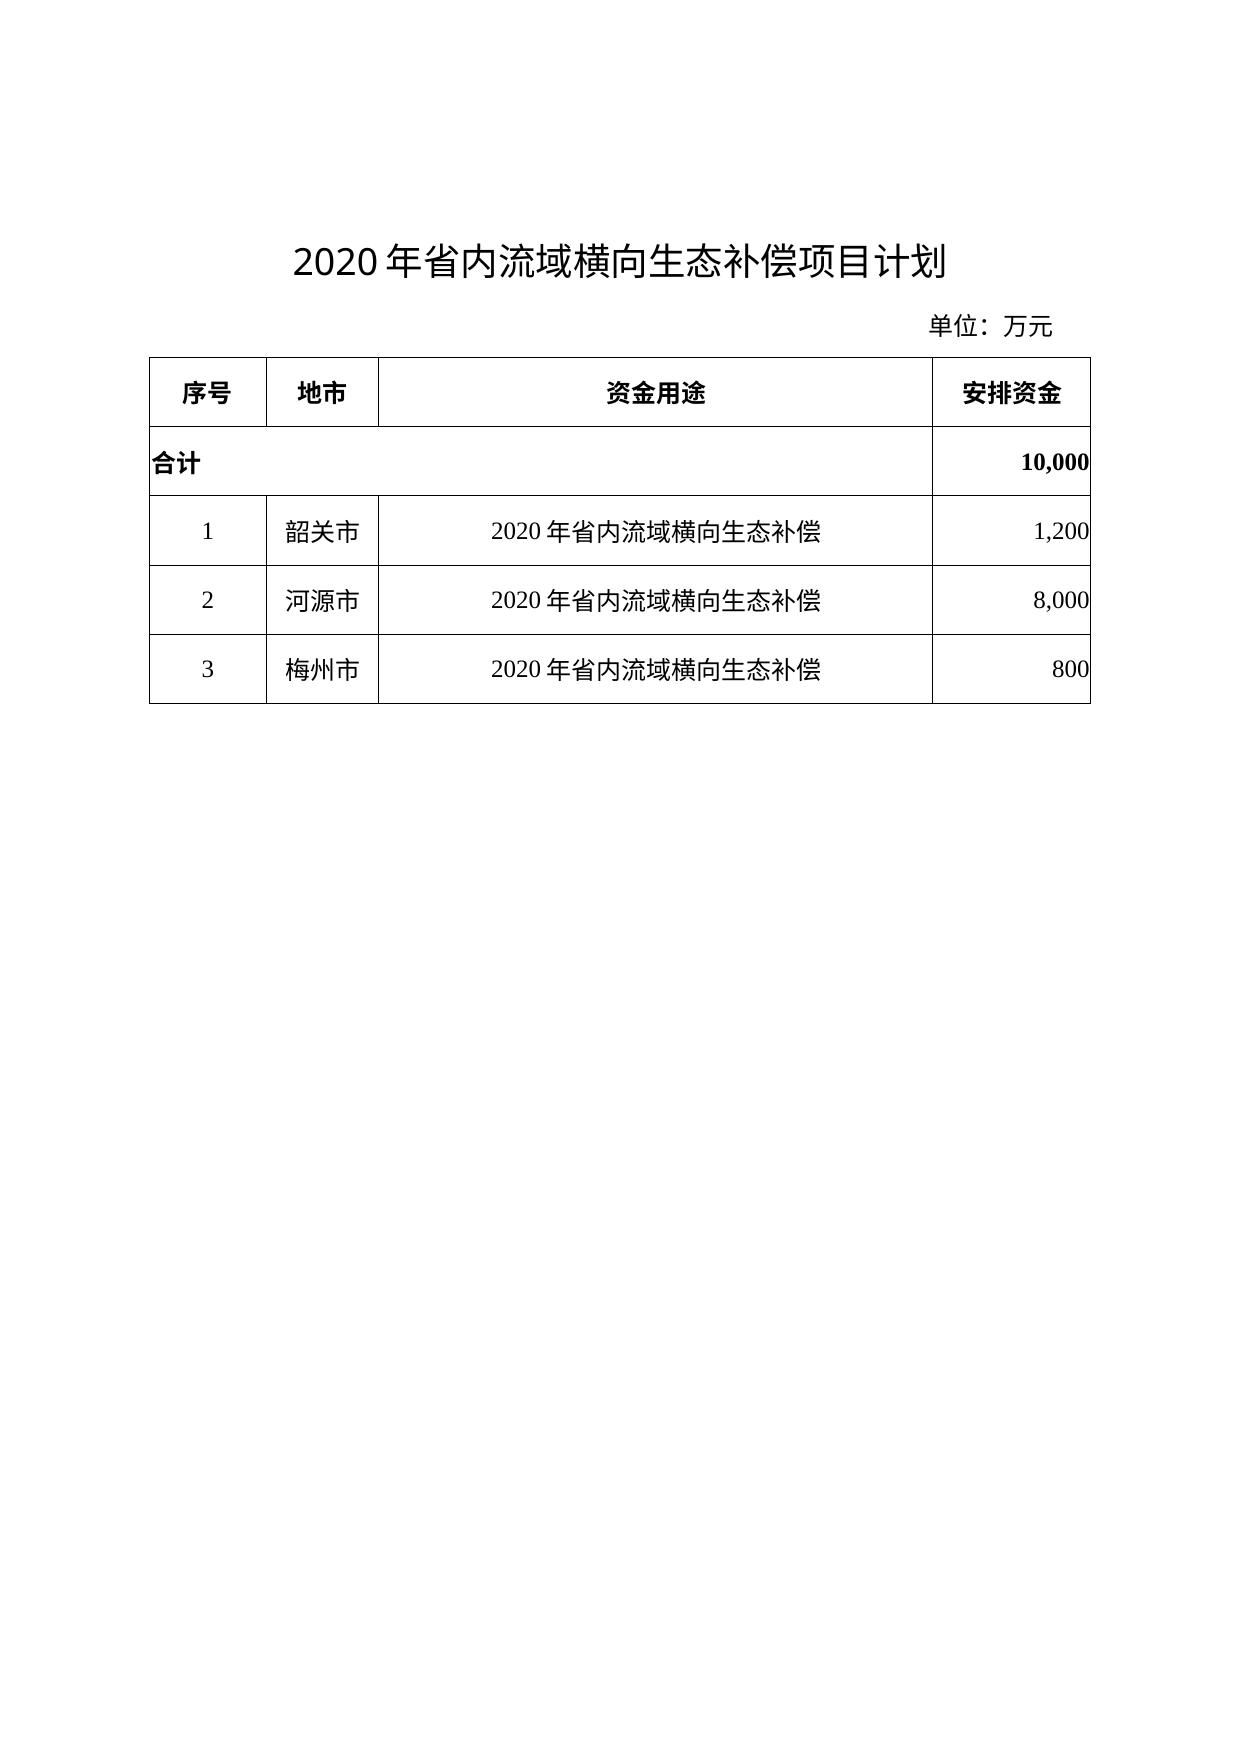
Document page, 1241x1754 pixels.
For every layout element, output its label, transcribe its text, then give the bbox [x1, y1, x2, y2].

table_cell 1,200 [933, 496, 1090, 564]
table_cell 韶关市 [267, 496, 378, 564]
table_header 资金用途 [379, 358, 932, 426]
table_cell 800 [933, 635, 1090, 703]
table_cell 1 [150, 496, 266, 564]
text 单位：万元 [187, 292, 1053, 357]
table_cell 2020年省内流域横向生态补偿 [379, 496, 932, 564]
table_cell 8,000 [933, 566, 1090, 634]
table_header 地市 [267, 358, 378, 426]
text 2020年省内流域横向生态补偿项目计划 [187, 227, 1053, 292]
table_cell 梅州市 [267, 635, 378, 703]
table_cell 合计 [150, 427, 932, 495]
table_cell 3 [150, 635, 266, 703]
table_cell 2020年省内流域横向生态补偿 [379, 635, 932, 703]
table_cell 2020年省内流域横向生态补偿 [379, 566, 932, 634]
table_cell 10,000 [933, 427, 1090, 495]
table_cell 2 [150, 566, 266, 634]
table_header 序号 [150, 358, 266, 426]
table_header 安排资金 [933, 358, 1090, 426]
table_cell 河源市 [267, 566, 378, 634]
